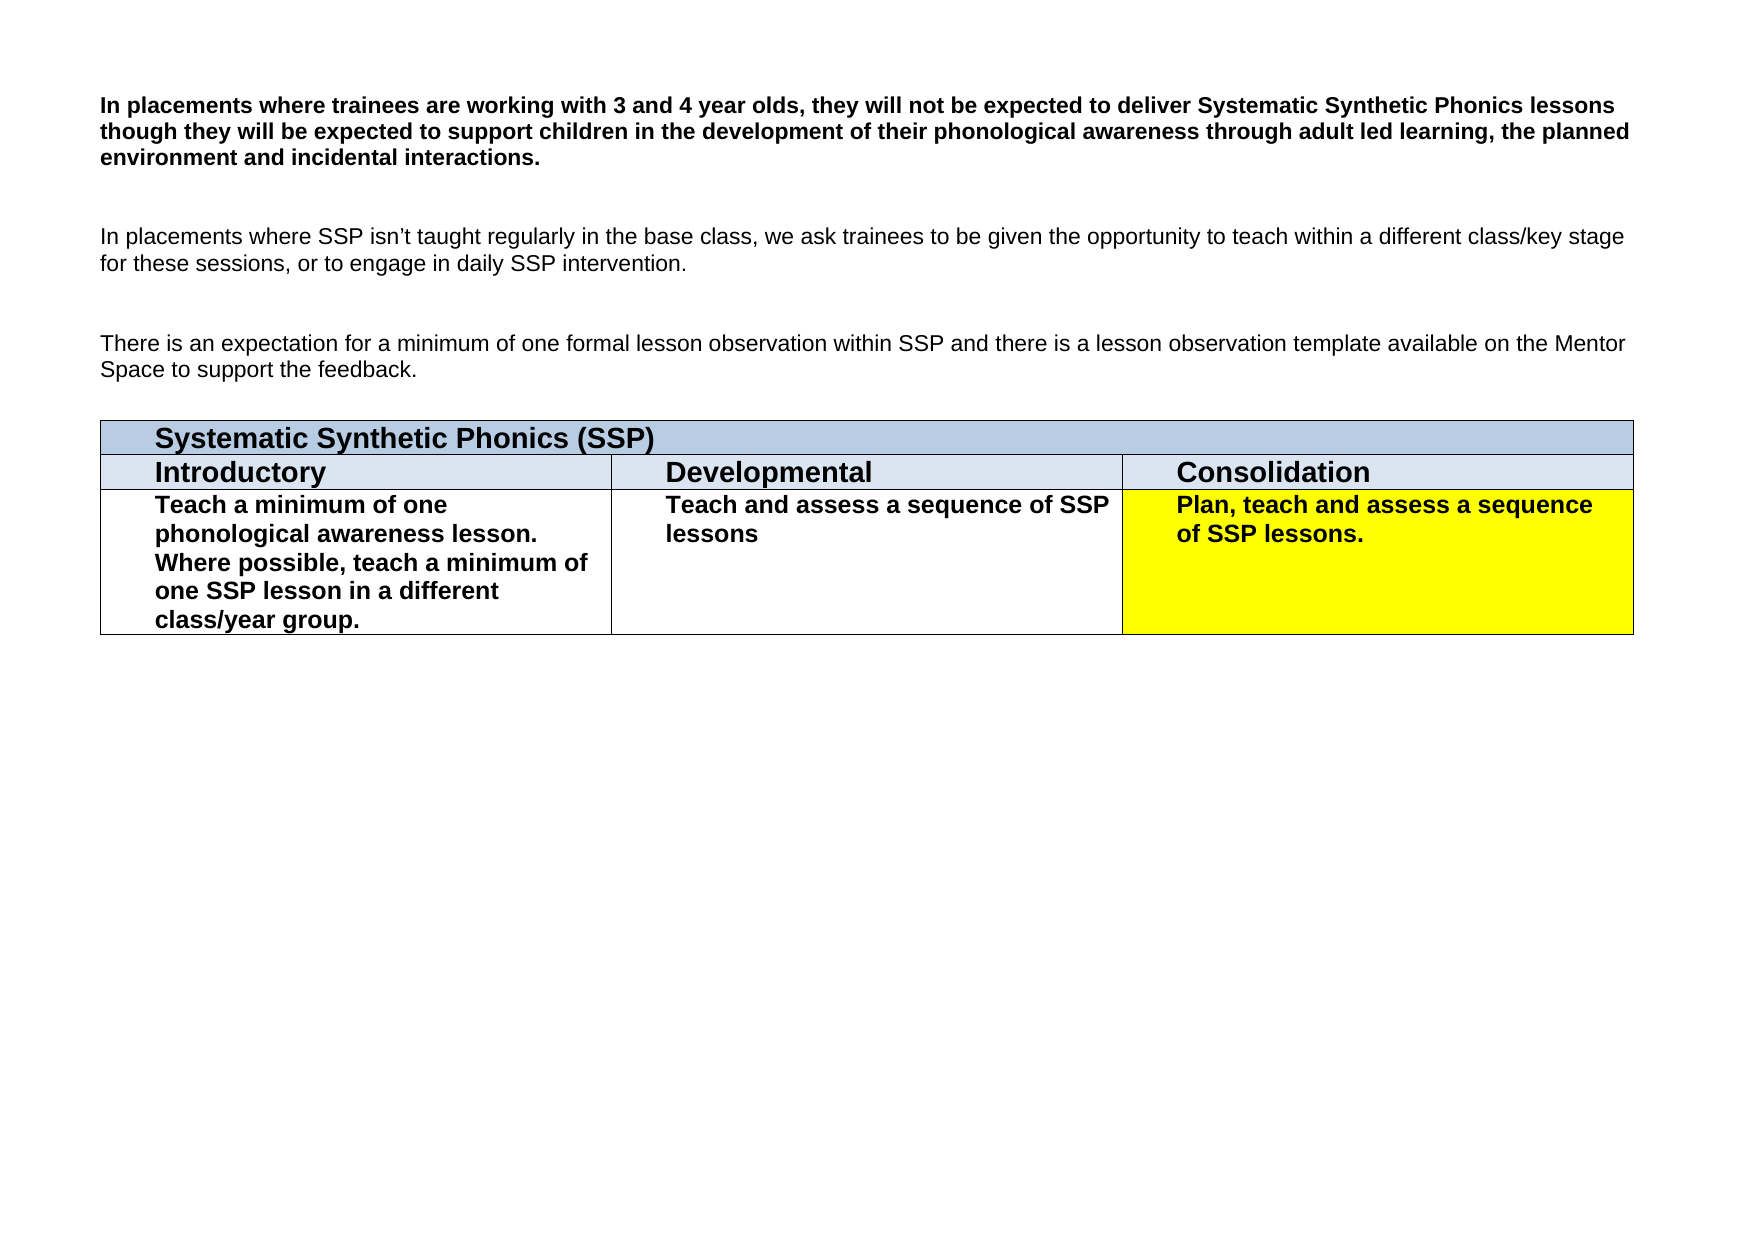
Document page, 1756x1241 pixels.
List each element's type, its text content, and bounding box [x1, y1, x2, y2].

table_cell Developmental [612, 455, 1122, 489]
table_header Systematic Synthetic Phonics (SSP) [101, 421, 1633, 454]
subtitle In placements where SSP isn’t taught regularly in the base class, we ask trainees to be given the opportunity to teach within a different class/key stage for these sessions, or to engage in daily SSP intervention. [100, 223, 1634, 276]
table_cell Teach and assess a sequence of SSP lessons [612, 490, 1122, 634]
table_cell Introductory [101, 455, 611, 489]
table_cell Teach a minimum of one phonological awareness lesson. Where possible, teach a minimum of one SSP lesson in a different class/year group. [101, 490, 611, 634]
table_cell Plan, teach and assess a sequence of SSP lessons. [1123, 490, 1633, 634]
text In placements where trainees are working with 3 and 4 year olds, they will not be expected to deliver Systematic Synthetic Phonics lessons though they will be expected to support children in the development of their phonological awareness through adult led learning, the planned environment and incidental interactions. [100, 92, 1634, 171]
table_cell Consolidation [1123, 455, 1633, 489]
subtitle There is an expectation for a minimum of one formal lesson observation within SSP and there is a lesson observation template available on the Mentor Space to support the feedback. [100, 330, 1634, 383]
